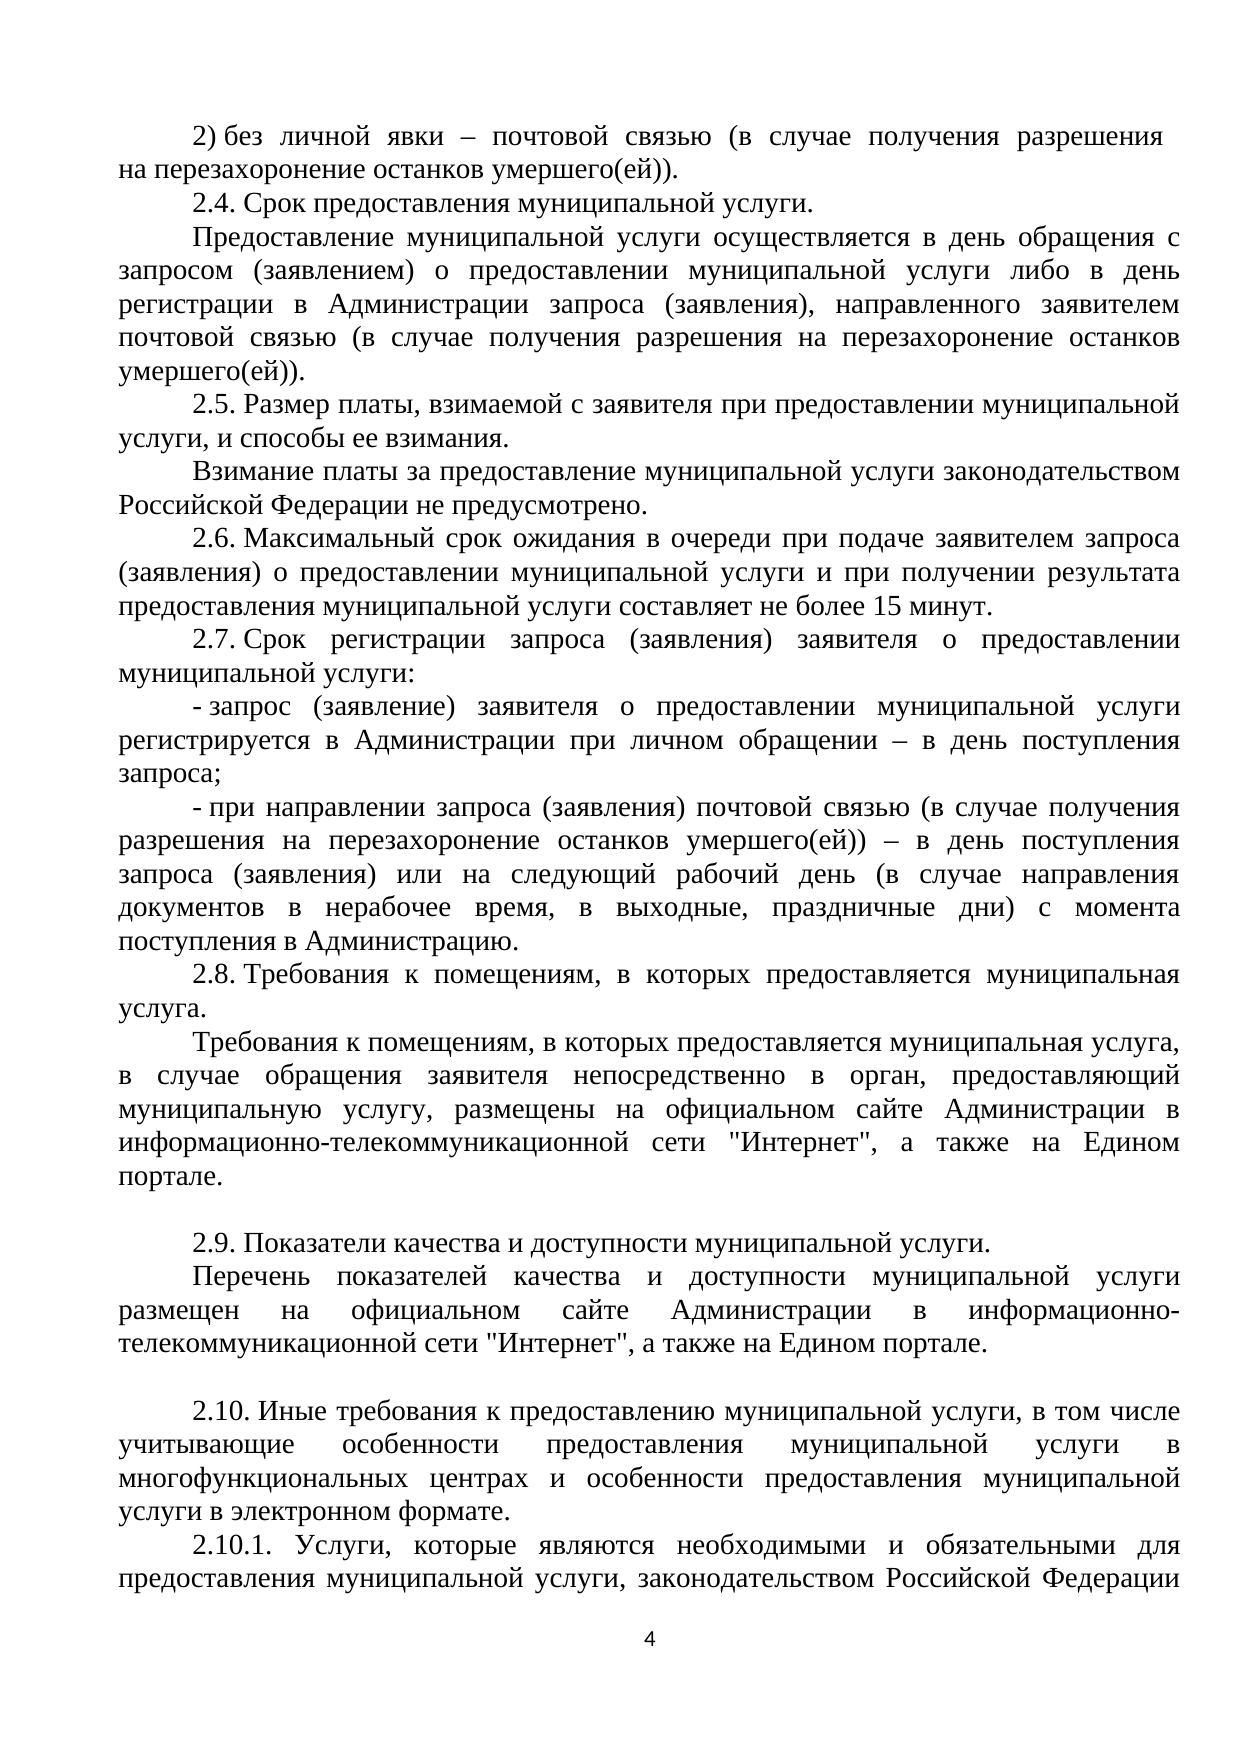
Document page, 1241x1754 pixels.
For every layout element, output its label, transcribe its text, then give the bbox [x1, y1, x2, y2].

text 2.8. Требования к помещениям, в которых предоставляется муниципальная услуга. [118, 957, 1181, 1024]
text Требования к помещениям, в которых предоставляется муниципальная услуга, в случае обращения заявителя непосредственно в орган, предоставляющий муниципальную услугу, размещены на официальном сайте Администрации в информационно-телекоммуникационной сети "Интернет", а также на Едином портале. [118, 1024, 1181, 1191]
text Взимание платы за предоставление муниципальной услуги законодательством Российской Федерации не предусмотрено. [118, 453, 1181, 521]
text 2.6. Максимальный срок ожидания в очереди при подаче заявителем запроса (заявления) о предоставлении муниципальной услуги и при получении результата предоставления муниципальной услуги составляет не более 15 минут. [118, 521, 1181, 621]
text 2.5. Размер платы, взимаемой с заявителя при предоставлении муниципальной услуги, и способы ее взимания. [118, 386, 1181, 453]
text 2.7. Срок регистрации запроса (заявления) заявителя о предоставлении муниципальной услуги: [118, 621, 1181, 688]
text 2.9. Показатели качества и доступности муниципальной услуги. [118, 1225, 1181, 1258]
text - запрос (заявление) заявителя о предоставлении муниципальной услуги регистрируется в Администрации при личном обращении – в день поступления запроса; [118, 688, 1181, 789]
text 2.4. Срок предоставления муниципальной услуги. [118, 185, 1181, 219]
text - при направлении запроса (заявления) почтовой связью (в случае получения разрешения на перезахоронение останков умершего(ей)) – в день поступления запроса (заявления) или на следующий рабочий день (в случае направления документов в нерабочее время, в выходные, праздничные дни) с момента поступления в Администрацию. [118, 789, 1181, 957]
text Предоставление муниципальной услуги осуществляется в день обращения с запросом (заявлением) о предоставлении муниципальной услуги либо в день регистрации в Администрации запроса (заявления), направленного заявителем почтовой связью (в случае получения разрешения на перезахоронение останков умершего(ей)). [118, 219, 1181, 386]
text 2) без личной явки – почтовой связью (в случае получения разрешения на перезахоронение останков умершего(ей)). [118, 118, 1181, 185]
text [118, 1527, 1181, 1594]
text Перечень показателей качества и доступности муниципальной услуги размещен на официальном сайте Администрации в информационно-телекоммуникационной сети "Интернет", а также на Едином портале. [118, 1258, 1181, 1359]
text 2.10. Иные требования к предоставлению муниципальной услуги, в том числе учитывающие особенности предоставления муниципальной услуги в многофункциональных центрах и особенности предоставления муниципальной услуги в электронном формате. [118, 1393, 1181, 1527]
